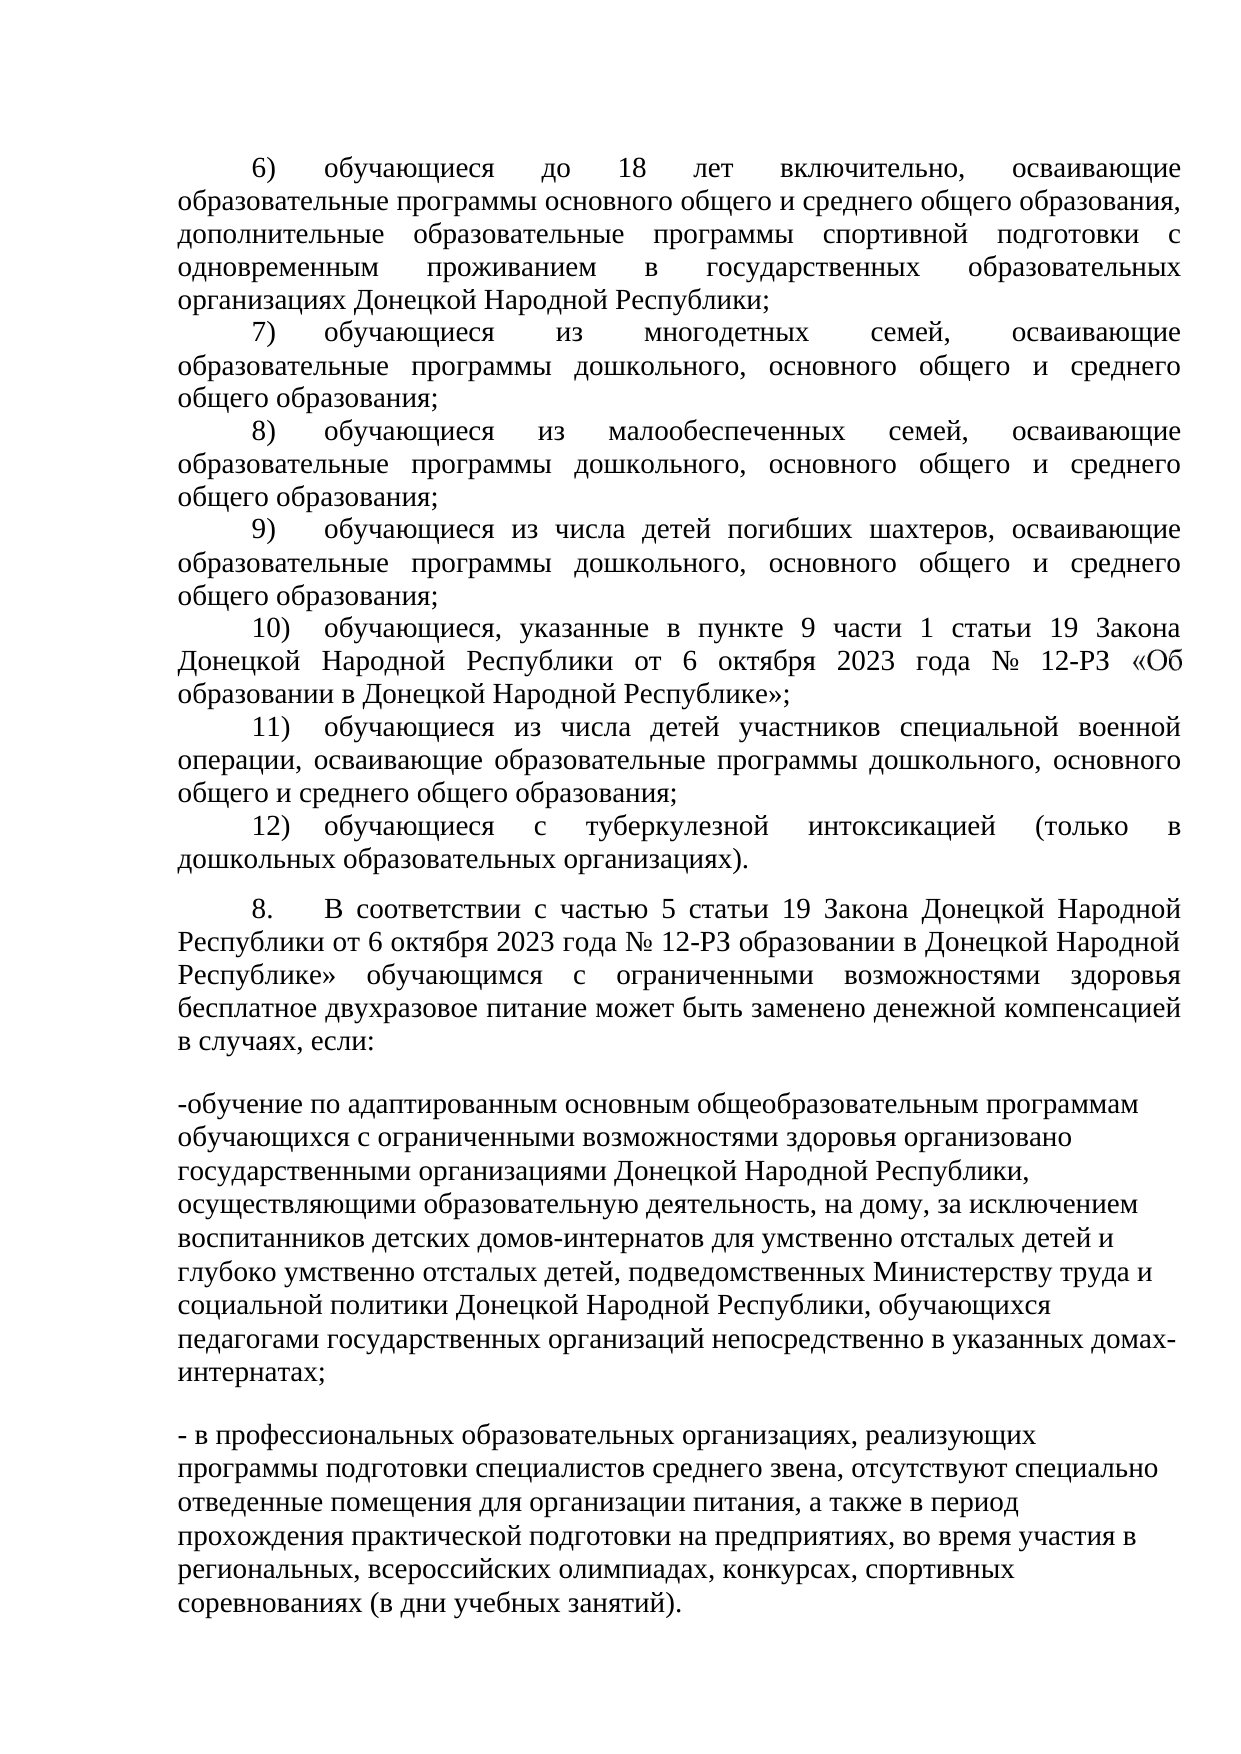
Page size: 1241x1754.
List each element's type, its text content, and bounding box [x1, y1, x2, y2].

list обучающиеся из числа детей погибших шахтеров, осваивающие образовательные программы дошкольного, основного общего и среднего общего образования; [177, 513, 1182, 611]
list обучающиеся с туберкулезной интоксикацией (только в дошкольных образовательных организациях). [177, 809, 1182, 874]
list обучающиеся из многодетных семей, осваивающие образовательные программы дошкольного, основного общего и среднего общего образования; [177, 315, 1182, 414]
list В соответствии с частью 5 статьи 19 Закона Донецкой Народной Республики от 6 октября 2023 года № 12-РЗ образовании в Донецкой Народной Республике» обучающимся с ограниченными возможностями здоровья бесплатное двухразовое питание может быть заменено денежной компенсацией в случаях, если: [177, 892, 1182, 1057]
list обучающиеся из числа детей участников специальной военной операции, осваивающие образовательные программы дошкольного, основного общего и среднего общего образования; [177, 710, 1182, 809]
text -обучение по адаптированным основным общеобразовательным программам обучающихся с ограниченными возможностями здоровья организовано государственными организациями Донецкой Народной Республики, осуществляющими образовательную деятельность, на дому, за исключением воспитанников детских домов-интернатов для умственно отсталых детей и глубоко умственно отсталых детей, подведомственных Министерству труда и социальной политики Донецкой Народной Республики, обучающихся педагогами государственных организаций непосредственно в указанных домах-интернатах; [177, 1086, 1182, 1388]
picture [1132, 648, 1182, 671]
list обучающиеся до 18 лет включительно, осваивающие образовательные программы основного общего и среднего общего образования, дополнительные образовательные программы спортивной подготовки с одновременным проживанием в государственных образовательных организациях Донецкой Народной Республики; [177, 151, 1182, 315]
list обучающиеся, указанные в пункте 9 части 1 статьи 19 Закона Донецкой Народной Республики от 6 октября 2023 года № 12-РЗ образовании в Донецкой Народной Республике»; [177, 611, 1182, 710]
list обучающиеся из малообеспеченных семей, осваивающие образовательные программы дошкольного, основного общего и среднего общего образования; [177, 414, 1182, 513]
text - в профессиональных образовательных организациях, реализующих программы подготовки специалистов среднего звена, отсутствуют специально отведенные помещения для организации питания, а также в период прохождения практической подготовки на предприятиях, во время участия в региональных, всероссийских олимпиадах, конкурсах, спортивных соревнованиях (в дни учебных занятий). [177, 1417, 1182, 1618]
